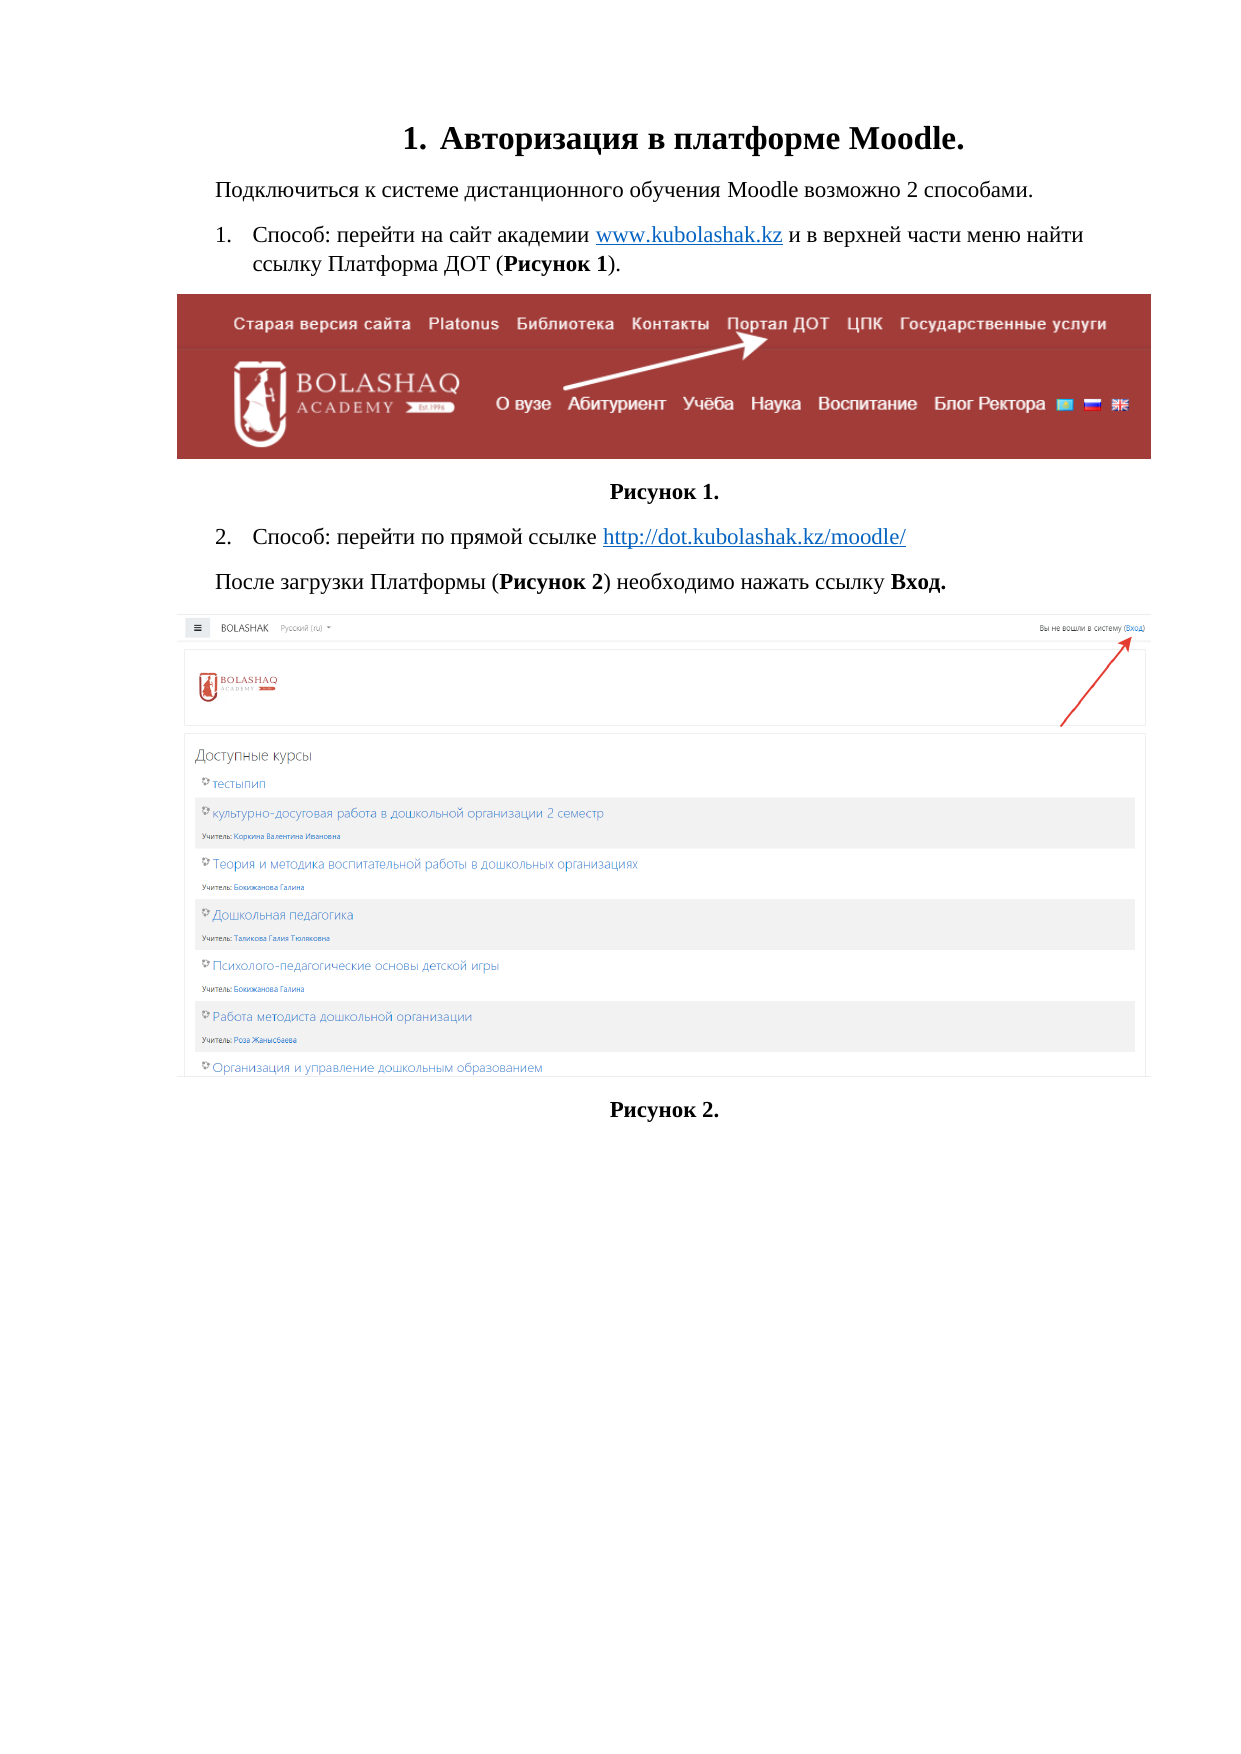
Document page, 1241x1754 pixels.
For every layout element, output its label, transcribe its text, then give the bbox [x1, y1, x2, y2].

picture [177, 294, 1151, 459]
picture [177, 613, 1151, 1078]
text После загрузки Платформы (Рисунок 2) необходимо нажать ссылку Вход. [177, 568, 1152, 594]
list Способ: перейти на сайт академии www.kubolashak.kz и в верхней части меню найти ссылку Платформа ДОТ (Рисунок 1). [215, 221, 1152, 276]
text Подключиться к системе дистанционного обучения Moodle возможно 2 способами. [177, 176, 1152, 202]
list Авторизация в платформе Moodle. [215, 118, 1152, 156]
text Рисунок 2. [177, 1096, 1152, 1122]
list Способ: перейти по прямой ссылке http://dot.kubolashak.kz/moodle/ [215, 523, 1152, 549]
text Рисунок 1. [177, 478, 1152, 504]
